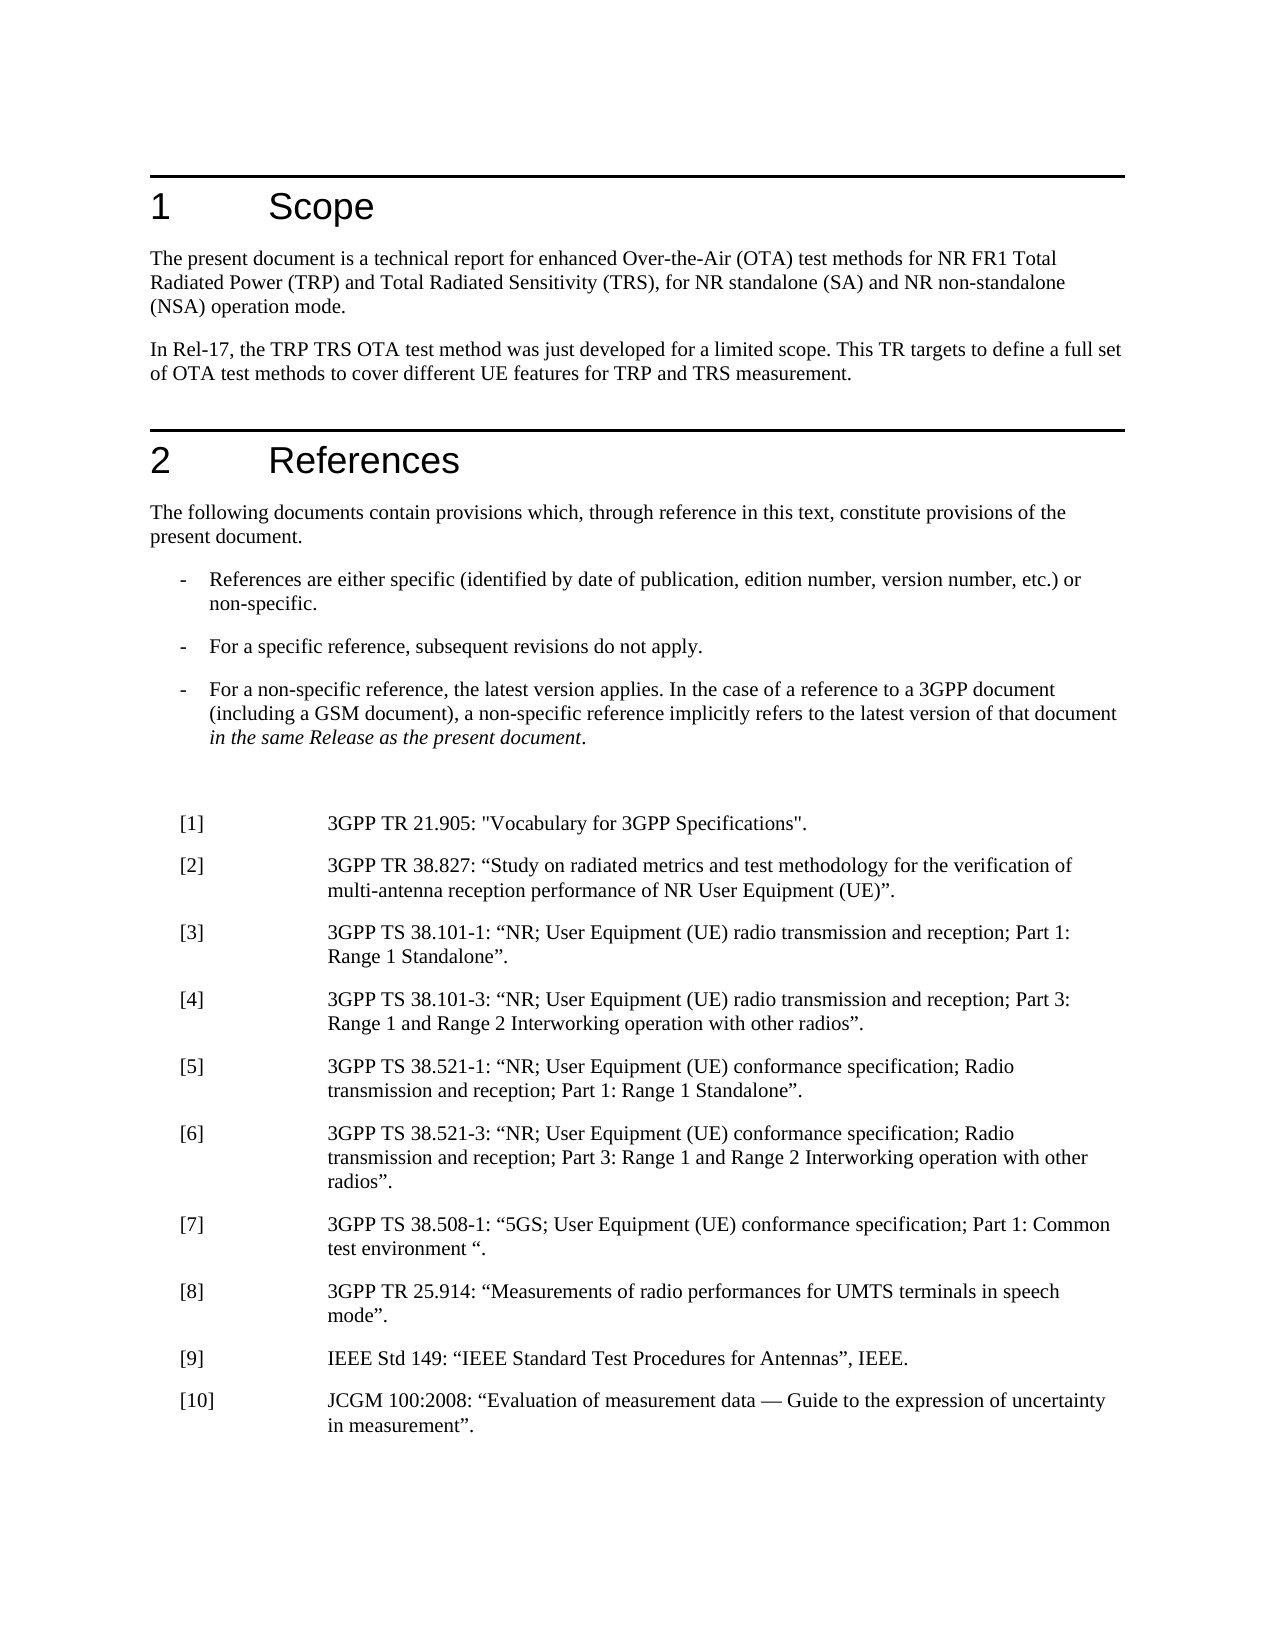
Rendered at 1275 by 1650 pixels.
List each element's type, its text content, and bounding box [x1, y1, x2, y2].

text [7] 3GPP TS 38.508-1: “5GS; User Equipment (UE) conformance specification; Part 1: Common test environment “. [179, 1212, 1125, 1260]
text In Rel-17, the TRP TRS OTA test method was just developed for a limited scope. This TR targets to define a full set of OTA test methods to cover different UE features for TRP and TRS measurement. [150, 337, 1125, 385]
text - References are either specific (identified by date of publication, edition number, version number, etc.) or non-specific. [179, 567, 1125, 615]
text [2] 3GPP TR 38.827: “Study on radiated metrics and test methodology for the verification of multi-antenna reception performance of NR User Equipment (UE)”. [179, 853, 1125, 902]
text The following documents contain provisions which, through reference in this text, constitute provisions of the present document. [150, 500, 1125, 548]
text [3] 3GPP TS 38.101-1: “NR; User Equipment (UE) radio transmission and reception; Part 1: Range 1 Standalone”. [179, 920, 1125, 968]
text [1] 3GPP TR 21.905: "Vocabulary for 3GPP Specifications". [179, 811, 1125, 835]
text [5] 3GPP TS 38.521-1: “NR; User Equipment (UE) conformance specification; Radio transmission and reception; Part 1: Range 1 Standalone”. [179, 1054, 1125, 1102]
text [9] IEEE Std 149: “IEEE Standard Test Procedures for Antennas”, IEEE. [179, 1346, 1125, 1370]
text The present document is a technical report for enhanced Over-the-Air (OTA) test methods for NR FR1 Total Radiated Power (TRP) and Total Radiated Sensitivity (TRS), for NR standalone (SA) and NR non-standalone (NSA) operation mode. [150, 246, 1125, 318]
text - For a non-specific reference, the latest version applies. In the case of a reference to a 3GPP document (including a GSM document), a non-specific reference implicitly refers to the latest version of that document in the same Release as the present document. [179, 677, 1125, 749]
subtitle 2 References [150, 432, 1125, 482]
text [6] 3GPP TS 38.521-3: “NR; User Equipment (UE) conformance specification; Radio transmission and reception; Part 3: Range 1 and Range 2 Interworking operation with other radios”. [179, 1121, 1125, 1193]
subtitle 1 Scope [150, 178, 1125, 227]
text [4] 3GPP TS 38.101-3: “NR; User Equipment (UE) radio transmission and reception; Part 3: Range 1 and Range 2 Interworking operation with other radios”. [179, 987, 1125, 1035]
text [8] 3GPP TR 25.914: “Measurements of radio performances for UMTS terminals in speech mode”. [179, 1279, 1125, 1327]
text - For a specific reference, subsequent revisions do not apply. [179, 634, 1125, 658]
text [10] JCGM 100:2008: “Evaluation of measurement data — Guide to the expression of uncertainty in measurement”. [179, 1388, 1125, 1437]
